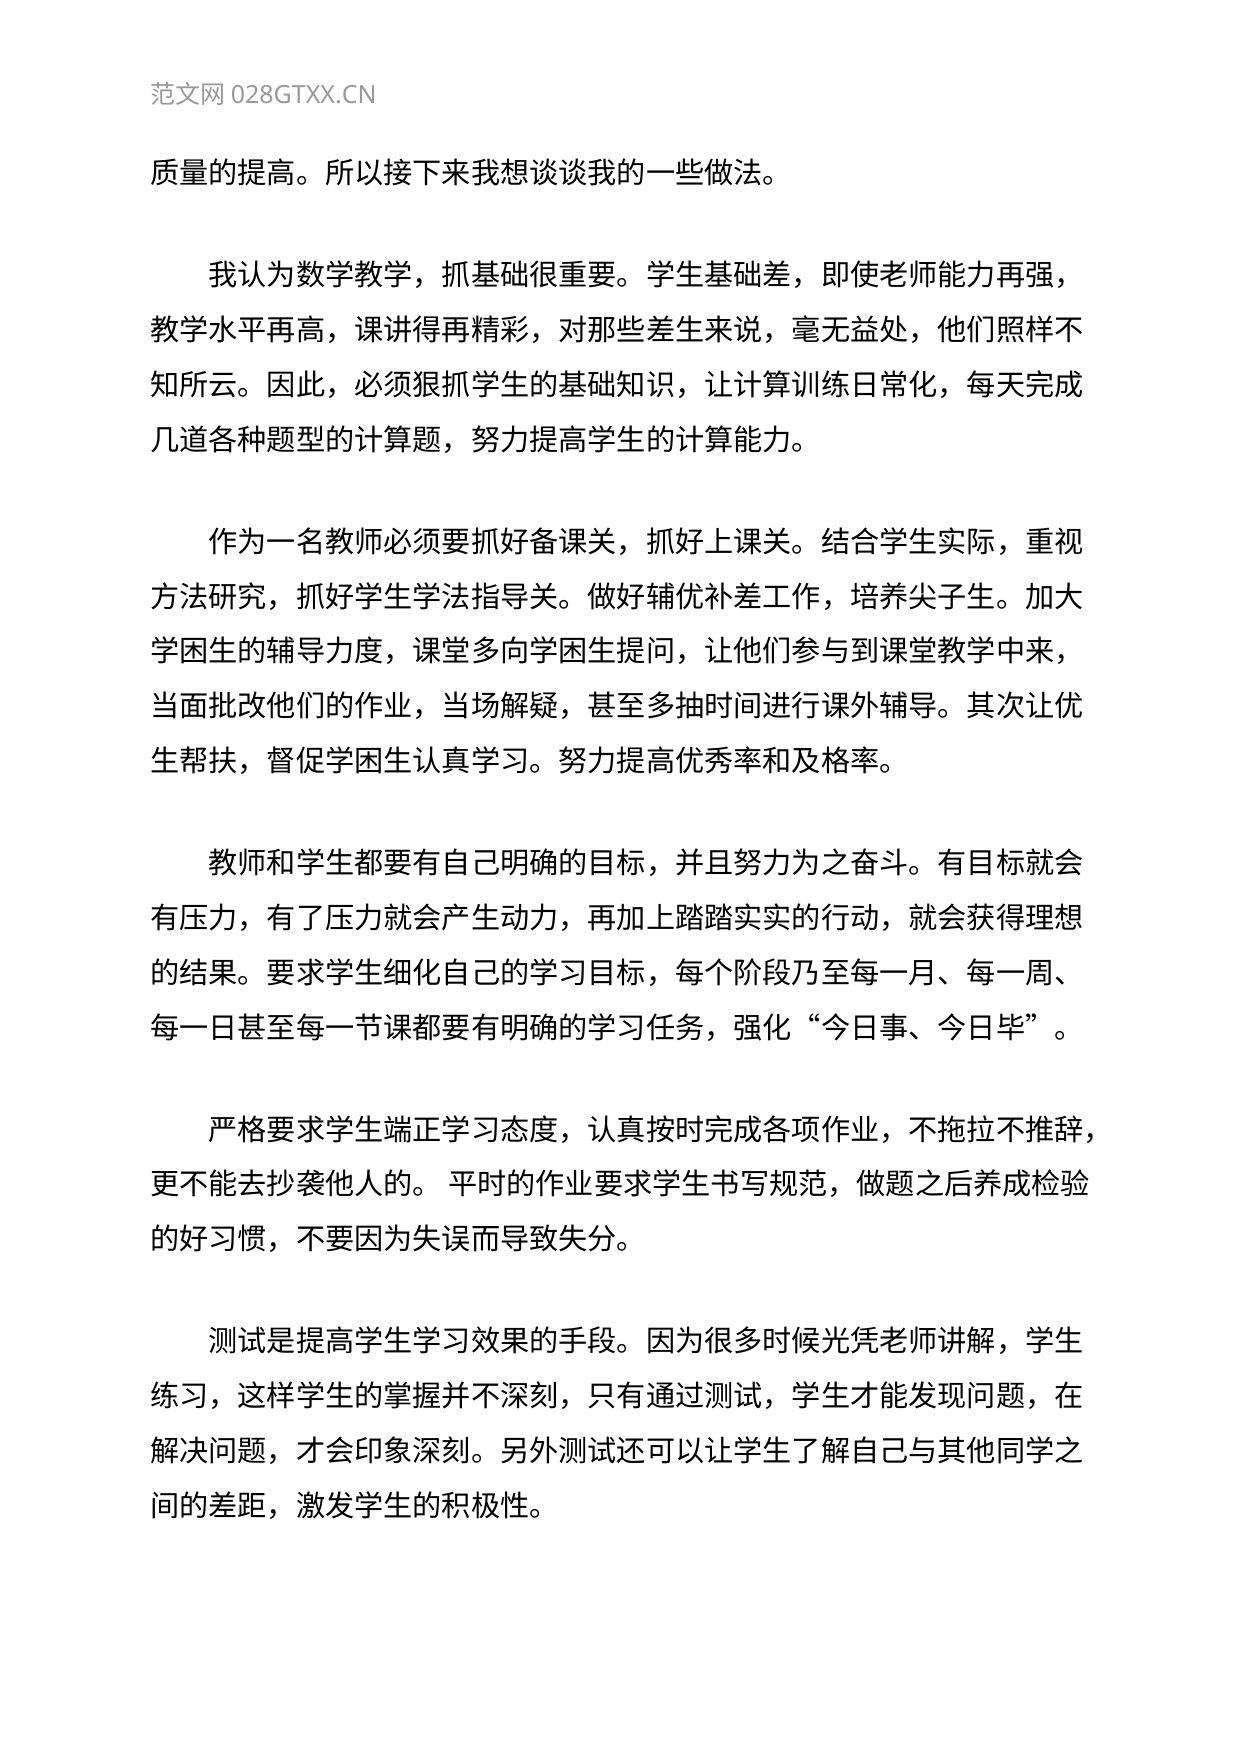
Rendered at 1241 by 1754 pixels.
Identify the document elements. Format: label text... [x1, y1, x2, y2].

text 测试是提高学生学习效果的手段。因为很多时候光凭老师讲解，学生练习，这样学生的掌握并不深刻，只有通过测试，学生才能发现问题，在解决问题，才会印象深刻。另外测试还可以让学生了解自己与其他同学之间的差距，激发学生的积极性。 [150, 1318, 1090, 1524]
text 作为一名教师必须要抓好备课关，抓好上课关。结合学生实际，重视方法研究，抓好学生学法指导关。做好辅优补差工作，培养尖子生。加大学困生的辅导力度，课堂多向学困生提问，让他们参与到课堂教学中来，当面批改他们的作业，当场解疑，甚至多抽时间进行课外辅导。其次让优生帮扶，督促学困生认真学习。努力提高优秀率和及格率。 [150, 518, 1090, 780]
text 我认为数学教学，抓基础很重要。学生基础差，即使老师能力再强，教学水平再高，课讲得再精彩，对那些差生来说，毫无益处，他们照样不知所云。因此，必须狠抓学生的基础知识，让计算训练日常化，每天完成几道各种题型的计算题，努力提高学生的计算能力。 [150, 252, 1090, 459]
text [150, 150, 1090, 192]
text 教师和学生都要有自己明确的目标，并且努力为之奋斗。有目标就会有压力，有了压力就会产生动力，再加上踏踏实实的行动，就会获得理想的结果。要求学生细化自己的学习目标，每个阶段乃至每一月、每一周、每一日甚至每一节课都要有明确的学习任务，强化“今日事、今日毕”。 [150, 839, 1090, 1047]
text 严格要求学生端正学习态度，认真按时完成各项作业，不拖拉不推辞，更不能去抄袭他人的。 平时的作业要求学生书写规范，做题之后养成检验的好习惯，不要因为失误而导致失分。 [150, 1106, 1090, 1258]
